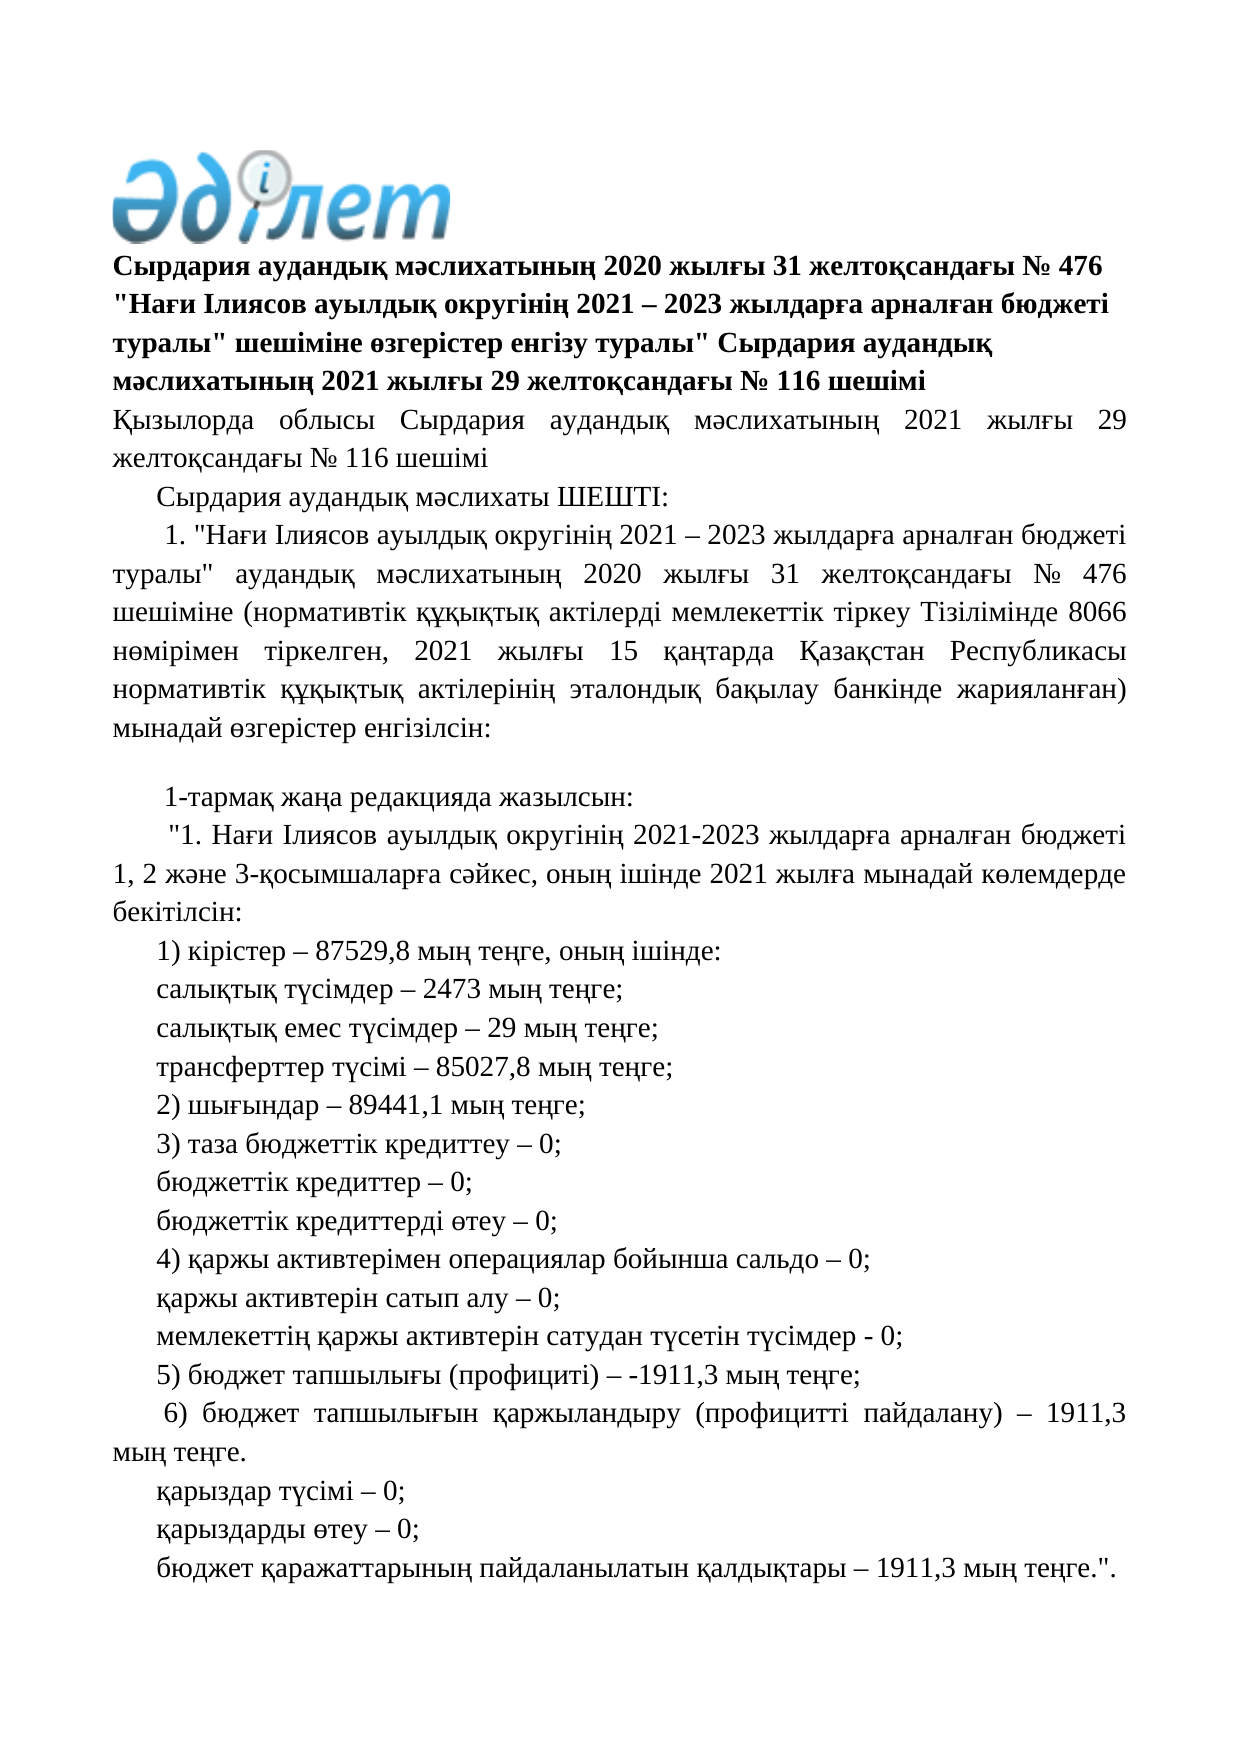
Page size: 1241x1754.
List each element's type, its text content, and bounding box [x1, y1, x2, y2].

text салықтық емес түсімдер – 29 мың теңге; [112, 1010, 1128, 1044]
text 1) кірістер – 87529,8 мың теңге, оның ішінде: [112, 933, 1128, 967]
text "1. Нағи Ілиясов ауылдық округінің 2021-2023 жылдарға арналған бюджеті 1, 2 және 3-қосымшаларға сәйкес, оның ішінде 2021 жылға мынадай көлемдерде бекітілсін: [112, 817, 1128, 928]
text 1-тармақ жаңа редакцияда жазылсын: [112, 779, 1128, 812]
text 5) бюджет тапшылығы (профициті) – -1911,3 мың теңге; [112, 1357, 1128, 1391]
text 6) бюджет тапшылығын қаржыландыру (профицитті пайдалану) – 1911,3 мың теңге. [112, 1396, 1128, 1468]
text бюджет қаражаттарының пайдаланылатын қалдықтары – 1911,3 мың теңге.". [112, 1550, 1128, 1583]
text қаржы активтерін сатып алу – 0; [112, 1280, 1128, 1313]
text қарыздарды өтеу – 0; [112, 1511, 1128, 1545]
text трансферттер түсімі – 85027,8 мың теңге; [112, 1049, 1128, 1082]
text Сырдария аудандық мәслихатының 2020 жылғы 31 желтоқсандағы № 476 "Нағи Ілиясов ауылдық округінің 2021 – 2023 жылдарға арналған бюджеті туралы" шешіміне өзгерістер енгізу туралы" Сырдария аудандық мәслихатының 2021 жылғы 29 желтоқсандағы № 116 шешімі [112, 248, 1128, 397]
text мемлекеттің қаржы активтерін сатудан түсетін түсімдер - 0; [112, 1318, 1128, 1352]
text 1. "Нағи Ілиясов ауылдық округінің 2021 – 2023 жылдарға арналған бюджеті туралы" аудандық мәслихатының 2020 жылғы 31 желтоқсандағы № 476 шешіміне (нормативтік құқықтық актілерді мемлекеттік тіркеу Тізілімінде 8066 нөмірімен тіркелген, 2021 жылғы 15 қаңтарда Қазақстан Республикасы нормативтік құқықтық актілерінің эталондық бақылау банкінде жарияланған) мынадай өзгерістер енгізілсін: [112, 517, 1128, 744]
text 4) қаржы активтерімен операциялар бойынша сальдо – 0; [112, 1241, 1128, 1275]
text бюджеттік кредиттерді өтеу – 0; [112, 1203, 1128, 1236]
text салықтық түсімдер – 2473 мың теңге; [112, 972, 1128, 1005]
text Қызылорда облысы Сырдария аудандық мәслихатының 2021 жылғы 29 желтоқсандағы № 116 шешімі [112, 402, 1128, 474]
text 3) таза бюджеттік кредиттеу – 0; [112, 1126, 1128, 1159]
picture [112, 150, 451, 244]
text 2) шығындар – 89441,1 мың теңге; [112, 1087, 1128, 1121]
text Сырдария аудандық мәслихаты ШЕШТІ: [112, 479, 1128, 512]
text бюджеттік кредиттер – 0; [112, 1164, 1128, 1198]
text қарыздар түсімі – 0; [112, 1473, 1128, 1506]
